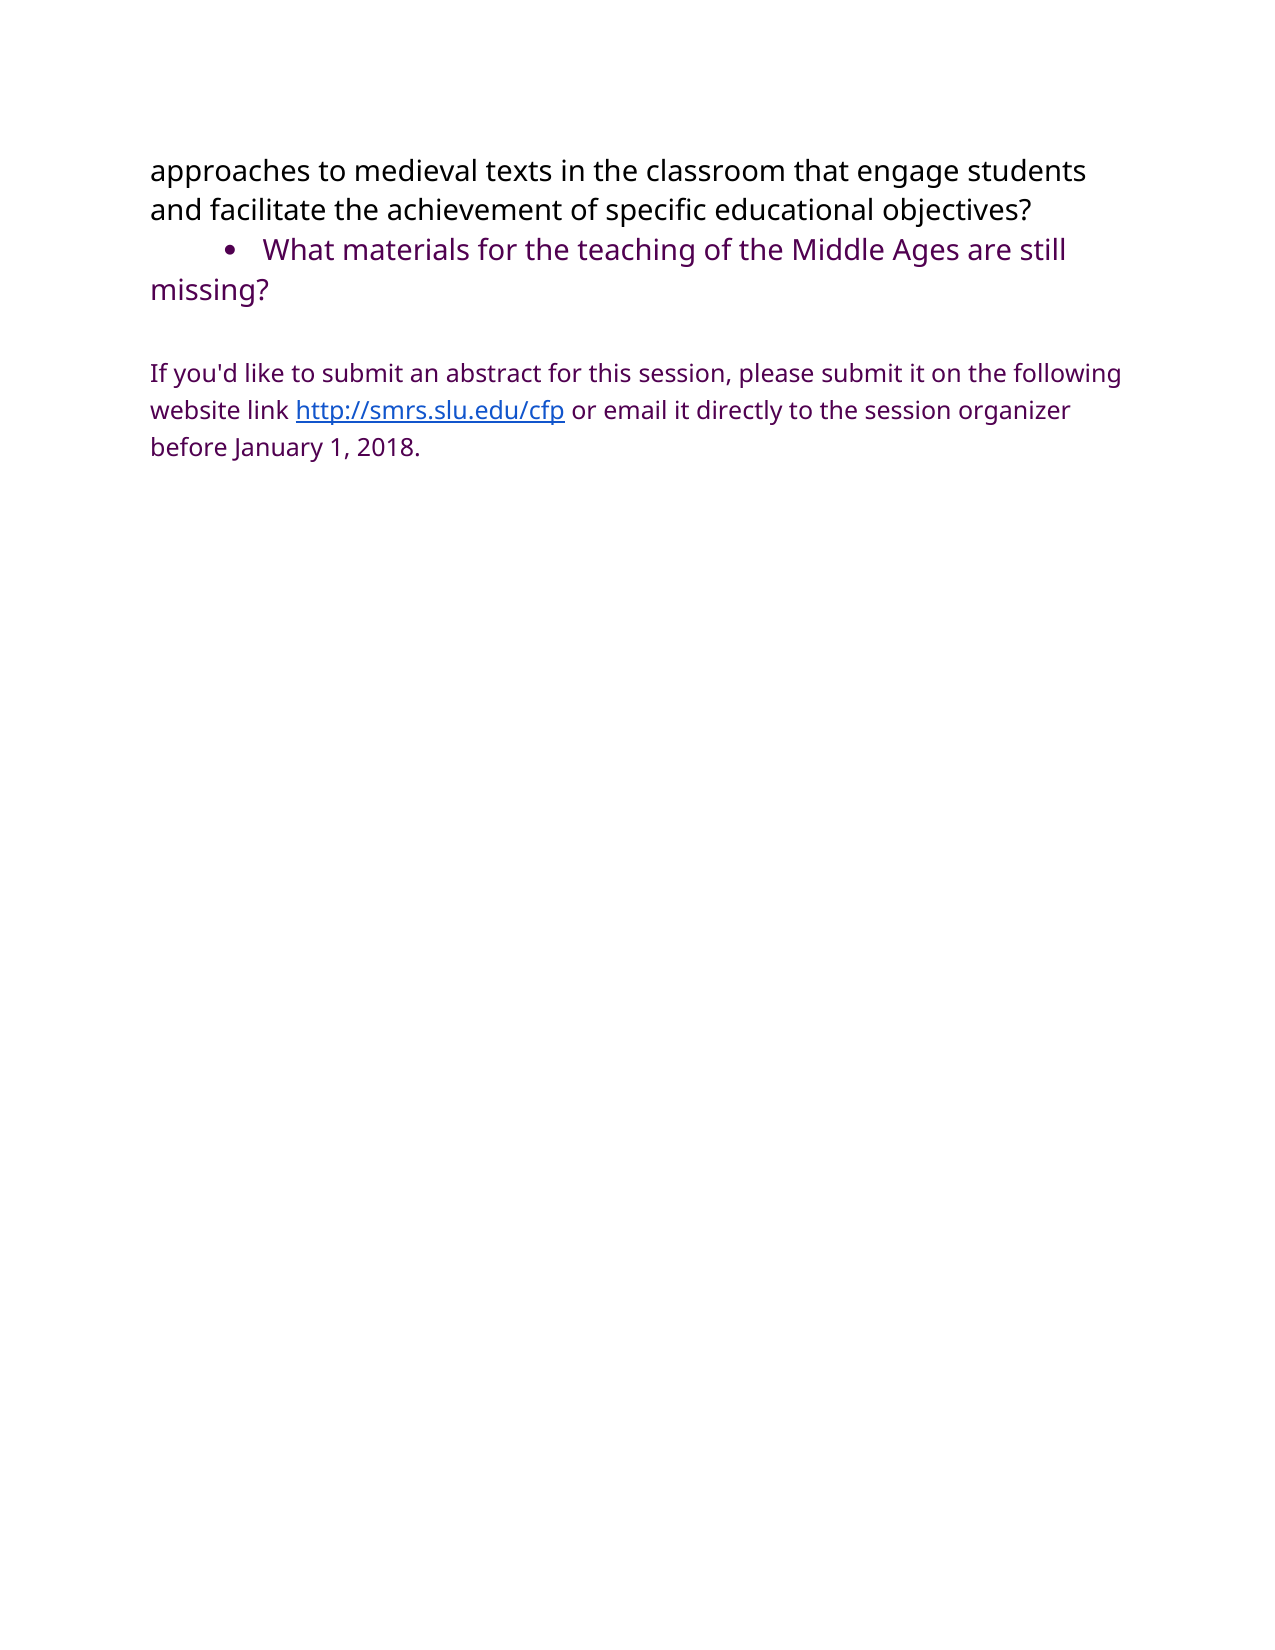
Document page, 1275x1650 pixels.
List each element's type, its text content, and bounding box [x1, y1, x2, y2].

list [150, 150, 1125, 229]
list  What materials for the teaching of the Middle Ages are still missing? [269, 229, 1125, 309]
list  What materials for the teaching of the Middle Ages are still missing? [150, 229, 263, 269]
text If you'd like to submit an abstract for this session, please submit it on the following website link http://smrs.slu.edu/cfp or email it directly to the session organizer before January 1, 2018. [150, 356, 1125, 463]
